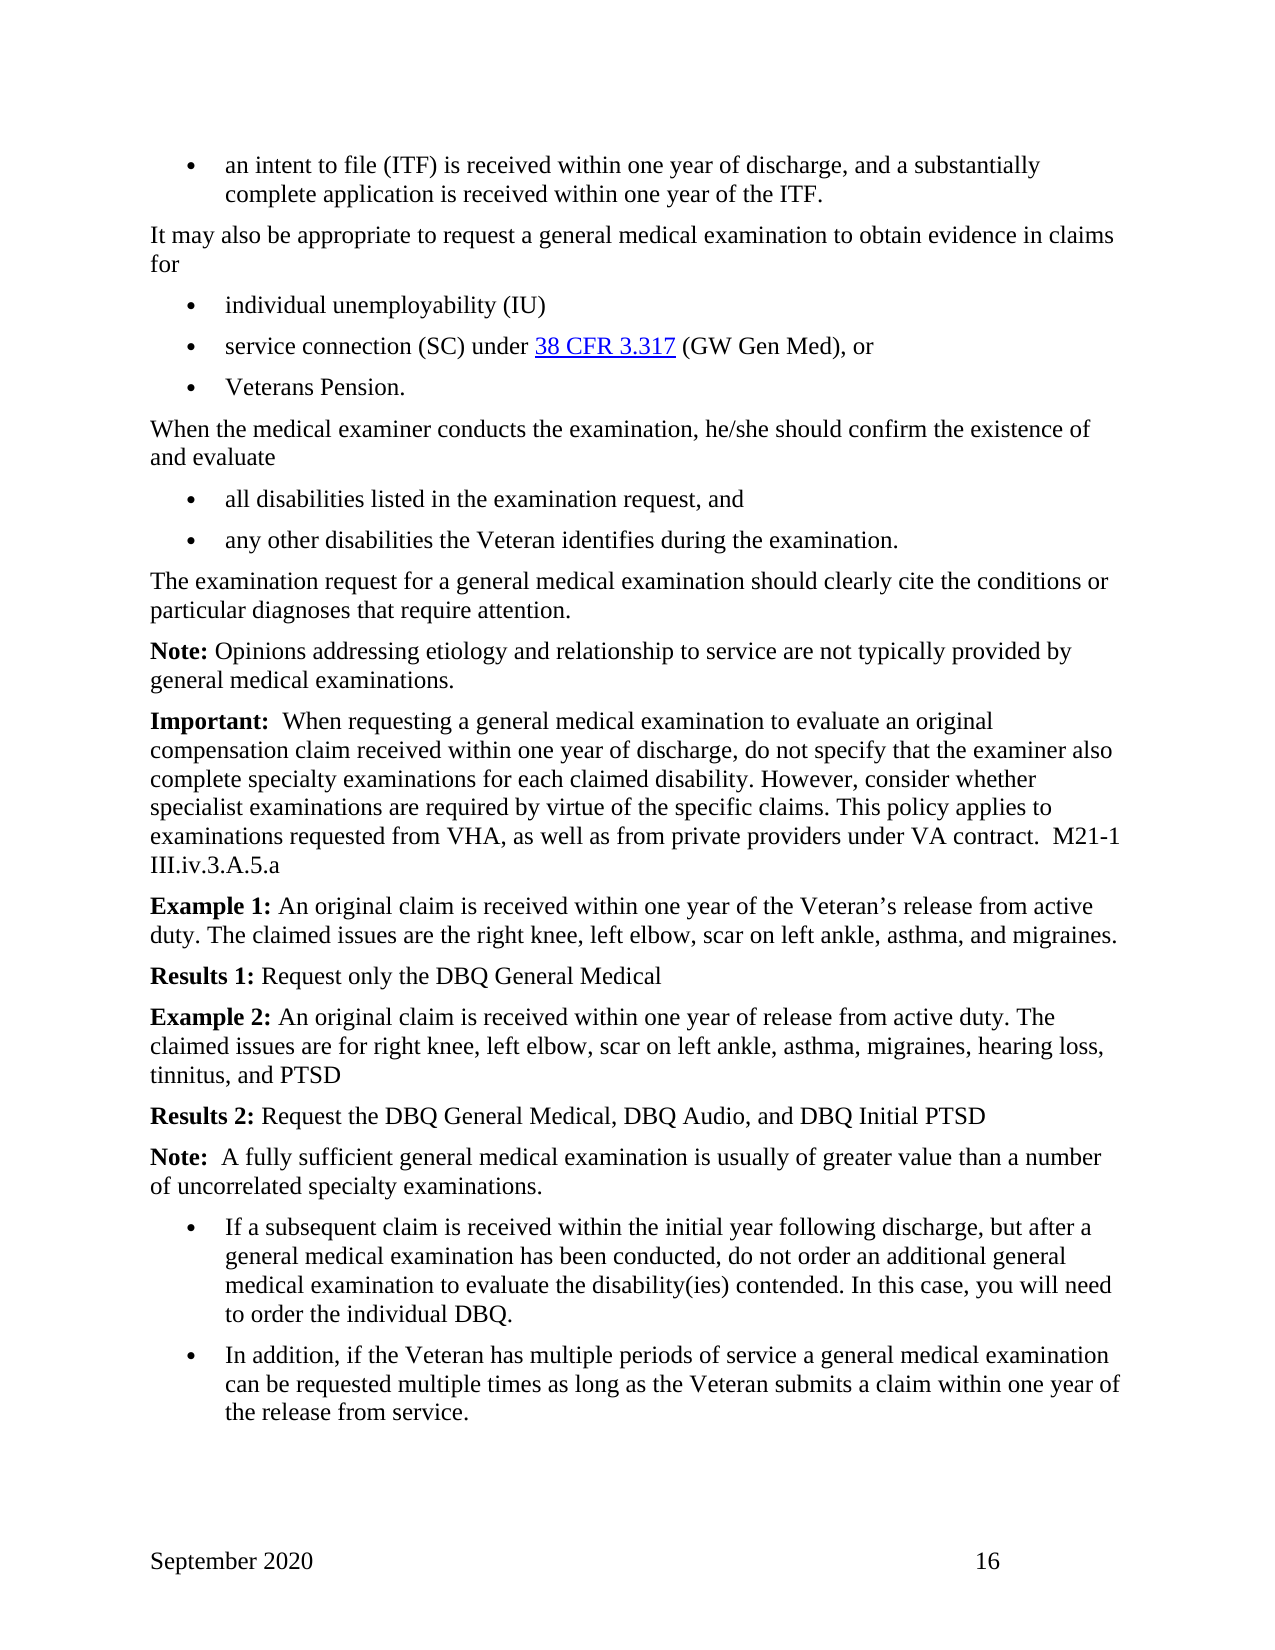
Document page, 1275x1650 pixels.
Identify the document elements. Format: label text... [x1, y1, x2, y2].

text Note: A fully sufficient general medical examination is usually of greater value than a number of uncorrelated specialty examinations. [150, 1142, 1125, 1200]
list If a subsequent claim is received within the initial year following discharge, but after a general medical examination has been conducted, do not order an additional general medical examination to evaluate the disability(ies) contended. In this case, you will need to order the individual DBQ. [187, 1212, 1125, 1327]
list service connection (SC) under 38 CFR 3.317 (GW Gen Med), or [187, 331, 1125, 360]
text It may also be appropriate to request a general medical examination to obtain evidence in claims for [150, 220, 1125, 277]
list any other disabilities the Veteran identifies during the examination. [187, 525, 1125, 554]
text Example 1: An original claim is received within one year of the Veteran’s release from active duty. The claimed issues are the right knee, left elbow, scar on left ankle, asthma, and migraines. [150, 891, 1125, 949]
list In addition, if the Veteran has multiple periods of service a general medical examination can be requested multiple times as long as the Veteran submits a claim within one year of the release from service. [187, 1340, 1125, 1426]
text Important: When requesting a general medical examination to evaluate an original compensation claim received within one year of discharge, do not specify that the examiner also complete specialty examinations for each claimed disability. However, consider whether specialist examinations are required by virtue of the specific claims. This policy applies to examinations requested from VHA, as well as from private providers under VA contract. M21-1 III.iv.3.A.5.a [150, 706, 1125, 879]
list an intent to file (ITF) is received within one year of discharge, and a substantially complete application is received within one year of the ITF. [187, 150, 1125, 207]
text Results 1: Request only the DBQ General Medical [150, 961, 1125, 990]
list individual unemployability (IU) [187, 290, 1125, 319]
list Veterans Pension. [187, 372, 1125, 401]
text Example 2: An original claim is received within one year of release from active duty. The claimed issues are for right knee, left elbow, scar on left ankle, asthma, migraines, hearing loss, tinnitus, and PTSD [150, 1002, 1125, 1089]
list all disabilities listed in the examination request, and [187, 484, 1125, 512]
text When the medical examiner conducts the examination, he/she should confirm the existence of and evaluate [150, 414, 1125, 471]
text Results 2: Request the DBQ General Medical, DBQ Audio, and DBQ Initial PTSD [150, 1101, 1125, 1130]
text The examination request for a general medical examination should clearly cite the conditions or particular diagnoses that require attention. [150, 566, 1125, 624]
text Note: Opinions addressing etiology and relationship to service are not typically provided by general medical examinations. [150, 636, 1125, 694]
